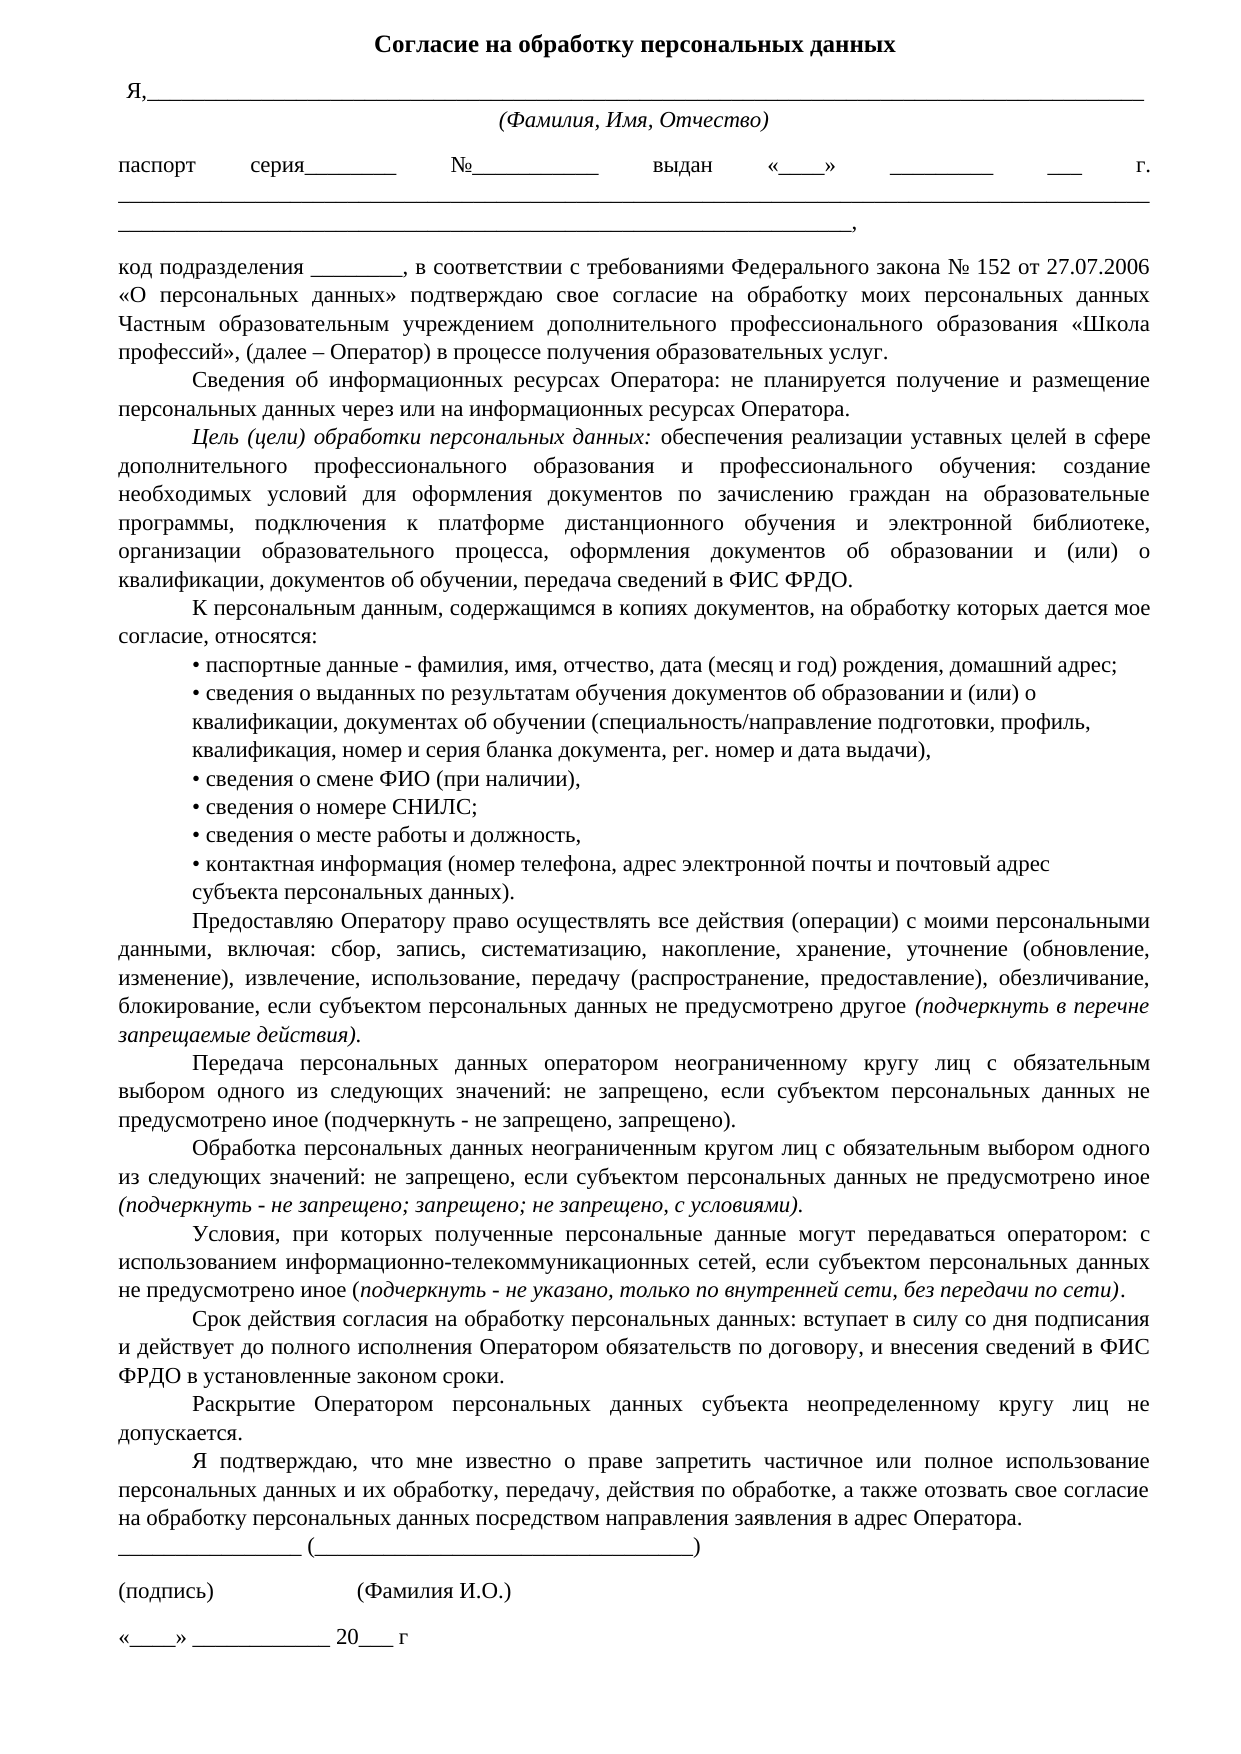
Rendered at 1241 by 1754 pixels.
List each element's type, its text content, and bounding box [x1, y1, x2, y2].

text Согласие на обработку персональных данных [118, 29, 1152, 58]
text • сведения о выданных по результатам обучения документов об образовании и (или) о [192, 679, 1152, 706]
text • сведения о смене ФИО (при наличии), [192, 765, 1152, 791]
text • паспортные данные - фамилия, имя, отчество, дата (месяц и год) рождения, домашний адрес; [192, 651, 1152, 677]
text Я,_______________________________________________________________________________________ (Фамилия, Имя, Отчество) [118, 77, 1152, 132]
text квалификации, документах об обучении (специальность/направление подготовки, профиль, [192, 708, 1152, 734]
text (подпись) (Фамилия И.О.) [118, 1578, 1152, 1604]
text Передача персональных данных оператором неограниченному кругу лиц с обязательным выбором одного из следующих значений: не запрещено, если субъектом персональных данных не предусмотрено иное (подчеркнуть - не запрещено, запрещено). [118, 1049, 1152, 1132]
text код подразделения ________, в соответствии с требованиями Федерального закона № 152 от 27.07.2006 «О персональных данных» подтверждаю свое согласие на обработку моих персональных данных Частным образовательным учреждением дополнительного профессионального образования «Школа профессий», (далее – Оператор) в процессе получения образовательных услуг. [118, 253, 1152, 364]
text Раскрытие Оператором персональных данных субъекта неопределенному кругу лиц не допускается. [118, 1390, 1152, 1445]
text • сведения о месте работы и должность, [192, 822, 1152, 848]
text Сведения об информационных ресурсах Оператора: не планируется получение и размещение персональных данных через или на информационных ресурсах Оператора. [118, 367, 1152, 421]
text паспорт серия________ №___________ выдан «____» _________ ___ г. __________________________________________________________________________________________________________________________________________________________, [118, 151, 1152, 234]
text Срок действия согласия на обработку персональных данных: вступает в силу со дня подписания и действует до полного исполнения Оператором обязательств по договору, и внесения сведений в ФИС ФРДО в установленные законом сроки. [118, 1305, 1152, 1388]
text Цель (цели) обработки персональных данных: обеспечения реализации уставных целей в сфере дополнительного профессионального образования и профессионального обучения: создание необходимых условий для оформления документов по зачислению граждан на образовательные программы, подключения к платформе дистанционного обучения и электронной библиотеке, организации образовательного процесса, оформления документов об образовании и (или) о квалификации, документов об обучении, передача сведений в ФИС ФРДО. [118, 423, 1152, 592]
text Условия, при которых полученные персональные данные могут передаваться оператором: с использованием информационно-телекоммуникационных сетей, если субъектом персональных данных не предусмотрено иное (подчеркнуть - не указано, только по внутренней сети, без передачи по сети). [118, 1220, 1152, 1303]
text К персональным данным, содержащимся в копиях документов, на обработку которых дается мое согласие, относятся: [118, 594, 1152, 649]
text • сведения о номере СНИЛС; [192, 793, 1152, 819]
text ________________ (_________________________________) [118, 1532, 1152, 1559]
text • контактная информация (номер телефона, адрес электронной почты и почтовый адрес [192, 850, 1152, 876]
text «____» ____________ 20___ г [118, 1623, 1152, 1649]
text Обработка персональных данных неограниченным кругом лиц с обязательным выбором одного из следующих значений: не запрещено, если субъектом персональных данных не предусмотрено иное (подчеркнуть - не запрещено; запрещено; не запрещено, с условиями). [118, 1134, 1152, 1218]
text субъекта персональных данных). [192, 878, 1152, 905]
text квалификация, номер и серия бланка документа, рег. номер и дата выдачи), [192, 736, 1152, 763]
text Я подтверждаю, что мне известно о праве запретить частичное или полное использование персональных данных и их обработку, передачу, действия по обработке, а также отозвать свое согласие на обработку персональных данных посредством направления заявления в адрес Оператора. [118, 1447, 1152, 1530]
text Предоставляю Оператору право осуществлять все действия (операции) с моими персональными данными, включая: сбор, запись, систематизацию, накопление, хранение, уточнение (обновление, изменение), извлечение, использование, передачу (распространение, предоставление), обезличивание, блокирование, если субъектом персональных данных не предусмотрено другое (подчеркнуть в перечне запрещаемые действия). [118, 907, 1152, 1047]
